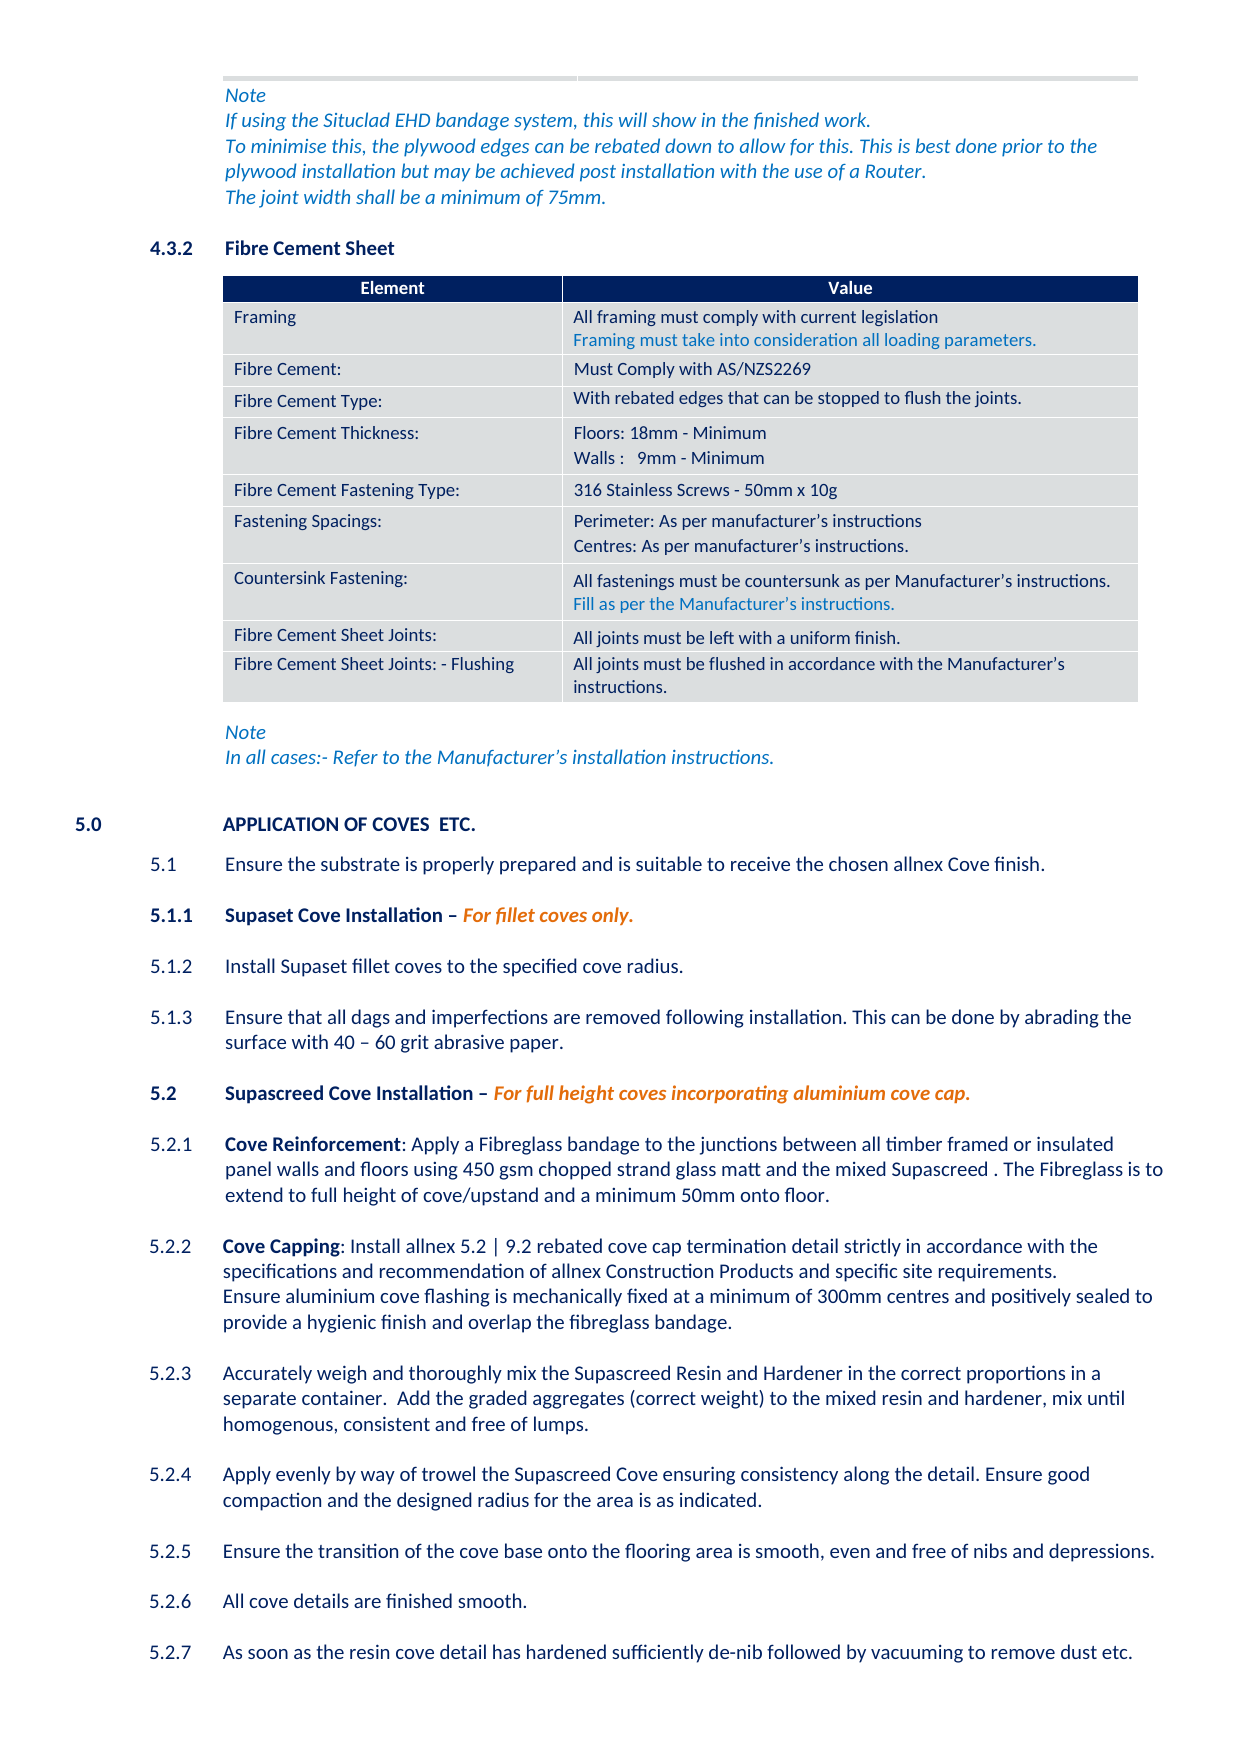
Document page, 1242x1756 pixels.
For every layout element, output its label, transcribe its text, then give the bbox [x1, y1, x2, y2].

text 5.1.1 Supaset Cove Installation – For fillet coves only. [75, 902, 1167, 928]
table_cell Countersink Fastening: [223, 564, 562, 620]
text 4.3.2 Fibre Cement Sheet [74, 235, 1159, 260]
subtitle 5.0 APPLICATION OF COVES ETC. [75, 811, 1167, 836]
text In all cases:- Refer to the Manufacturer’s installation instructions. [74, 744, 1159, 770]
table_header Element [223, 276, 562, 302]
text 5.2.1 Cove Reinforcement: Apply a Fibreglass bandage to the junctions between all timber framed or insulated panel walls and floors using 450 gsm chopped strand glass matt and the mixed Supascreed . The Fibreglass is to extend to full height of cove/upstand and a minimum 50mm onto floor. [75, 1131, 1167, 1207]
table_cell All joints must be flushed in accordance with the Manufacturer’s instructions. [563, 652, 1138, 702]
table_header Value [563, 276, 1138, 302]
text If using the Situclad EHD bandage system, this will show in the finished work. [74, 108, 1159, 133]
text 5.1.2 Install Supaset fillet coves to the specified cove radius. [75, 953, 1167, 979]
table_cell Fibre Cement Fastening Type: [223, 475, 562, 506]
text 5.2 Supascreed Cove Installation – For full height coves incorporating aluminium cove cap. [75, 1080, 1167, 1106]
text 5.2.7 As soon as the resin cove detail has hardened sufficiently de-nib followed by vacuuming to remove dust etc. [149, 1639, 1167, 1665]
text 5.2.3 Accurately weigh and thoroughly mix the Supascreed Resin and Hardener in the correct proportions in a separate container. Add the graded aggregates (correct weight) to the mixed resin and hardener, mix until homogenous, consistent and free of lumps. [149, 1360, 1167, 1436]
table_cell Fibre Cement: [223, 355, 562, 386]
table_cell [223, 76, 577, 81]
text 5.2.6 All cove details are finished smooth. [149, 1589, 1167, 1614]
table_cell With rebated edges that can be stopped to flush the joints. [563, 387, 1138, 417]
text Ensure aluminium cove flashing is mechanically fixed at a minimum of 300mm centres and positively sealed to provide a hygienic finish and overlap the fibreglass bandage. [148, 1284, 1167, 1334]
text 5.2.2 Cove Capping: Install allnex 5.2 | 9.2 rebated cove cap termination detail strictly in accordance with the specifications and recommendation of allnex Construction Products and specific site requirements. [149, 1233, 1167, 1284]
text 5.1.3 Ensure that all dags and imperfections are removed following installation. This can be done by abrading the surface with 40 – 60 grit abrasive paper. [75, 1004, 1167, 1055]
table_cell All framing must comply with current legislation Framing must take into consideration all loading parameters. [563, 303, 1138, 354]
table_cell Fibre Cement Thickness: [223, 418, 562, 474]
table_cell Must Comply with AS/NZS2269 [563, 355, 1138, 386]
text The joint width shall be a minimum of 75mm. [74, 184, 1159, 209]
table_cell Fibre Cement Sheet Joints: [223, 621, 562, 651]
text To minimise this, the plywood edges can be rebated down to allow for this. This is best done prior to the plywood installation but may be achieved post installation with the use of a Router. [74, 133, 1159, 184]
table_cell All fastenings must be countersunk as per Manufacturer’s instructions. Fill as per the Manufacturer’s instructions. [563, 564, 1138, 620]
text 5.2.4 Apply evenly by way of trowel the Supascreed Cove ensuring consistency along the detail. Ensure good compaction and the designed radius for the area is as indicated. [149, 1462, 1167, 1512]
table_cell 316 Stainless Screws - 50mm x 10g [563, 475, 1138, 506]
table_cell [578, 76, 1138, 81]
table_cell Perimeter: As per manufacturer’s instructions Centres: As per manufacturer’s instructions. [563, 507, 1138, 563]
text 5.2.5 Ensure the transition of the cove base onto the flooring area is smooth, even and free of nibs and depressions. [149, 1538, 1167, 1563]
table_cell Floors: 18mm - Minimum Walls : 9mm - Minimum [563, 418, 1138, 474]
table_cell Framing [223, 303, 562, 354]
text Note [74, 82, 1159, 108]
text 5.1 Ensure the substrate is properly prepared and is suitable to receive the chosen allnex Cove finish. [75, 852, 1167, 877]
table_cell All joints must be left with a uniform finish. [563, 621, 1138, 651]
table_cell Fastening Spacings: [223, 507, 562, 563]
table_cell Fibre Cement Type: [223, 387, 562, 417]
table_cell Fibre Cement Sheet Joints: - Flushing [223, 652, 562, 702]
text Note [74, 719, 1159, 744]
